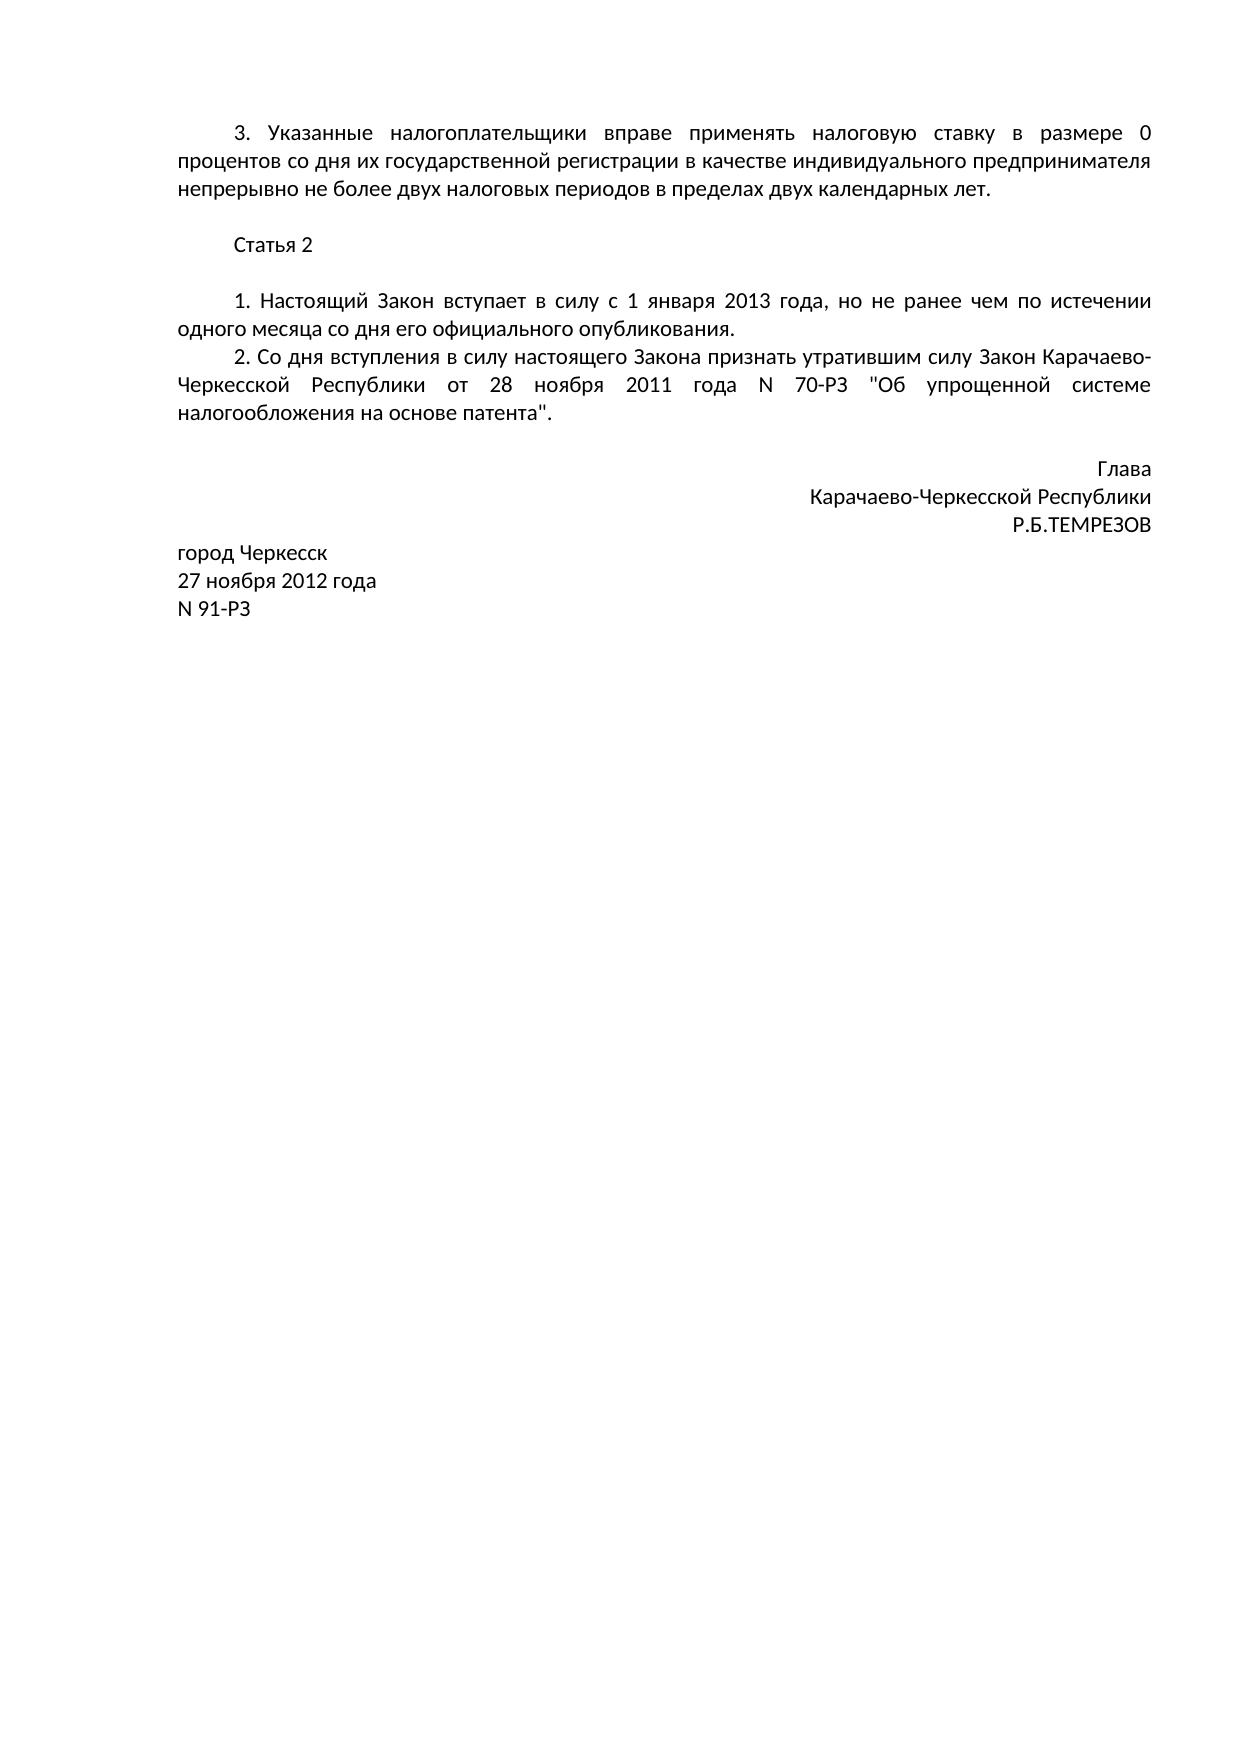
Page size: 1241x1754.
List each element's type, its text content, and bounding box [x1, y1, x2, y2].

text Р.Б.ТЕМРЕЗОВ [177, 510, 1152, 538]
text N 91-РЗ [177, 594, 1152, 622]
text Глава [177, 454, 1152, 482]
text 3. Указанные налогоплательщики вправе применять налоговую ставку в размере 0 процентов со дня их государственной регистрации в качестве индивидуального предпринимателя непрерывно не более двух налоговых периодов в пределах двух календарных лет. [177, 118, 1152, 202]
text Статья 2 [177, 230, 1152, 258]
text 27 ноября 2012 года [177, 566, 1152, 594]
text 2. Со дня вступления в силу настоящего Закона признать утратившим силу Закон Карачаево-Черкесской Республики от 28 ноября 2011 года N 70-РЗ "Об упрощенной системе налогообложения на основе патента". [177, 342, 1152, 426]
text 1. Настоящий Закон вступает в силу с 1 января 2013 года, но не ранее чем по истечении одного месяца со дня его официального опубликования. [177, 286, 1152, 342]
text город Черкесск [177, 538, 1152, 566]
text Карачаево-Черкесской Республики [177, 482, 1152, 510]
